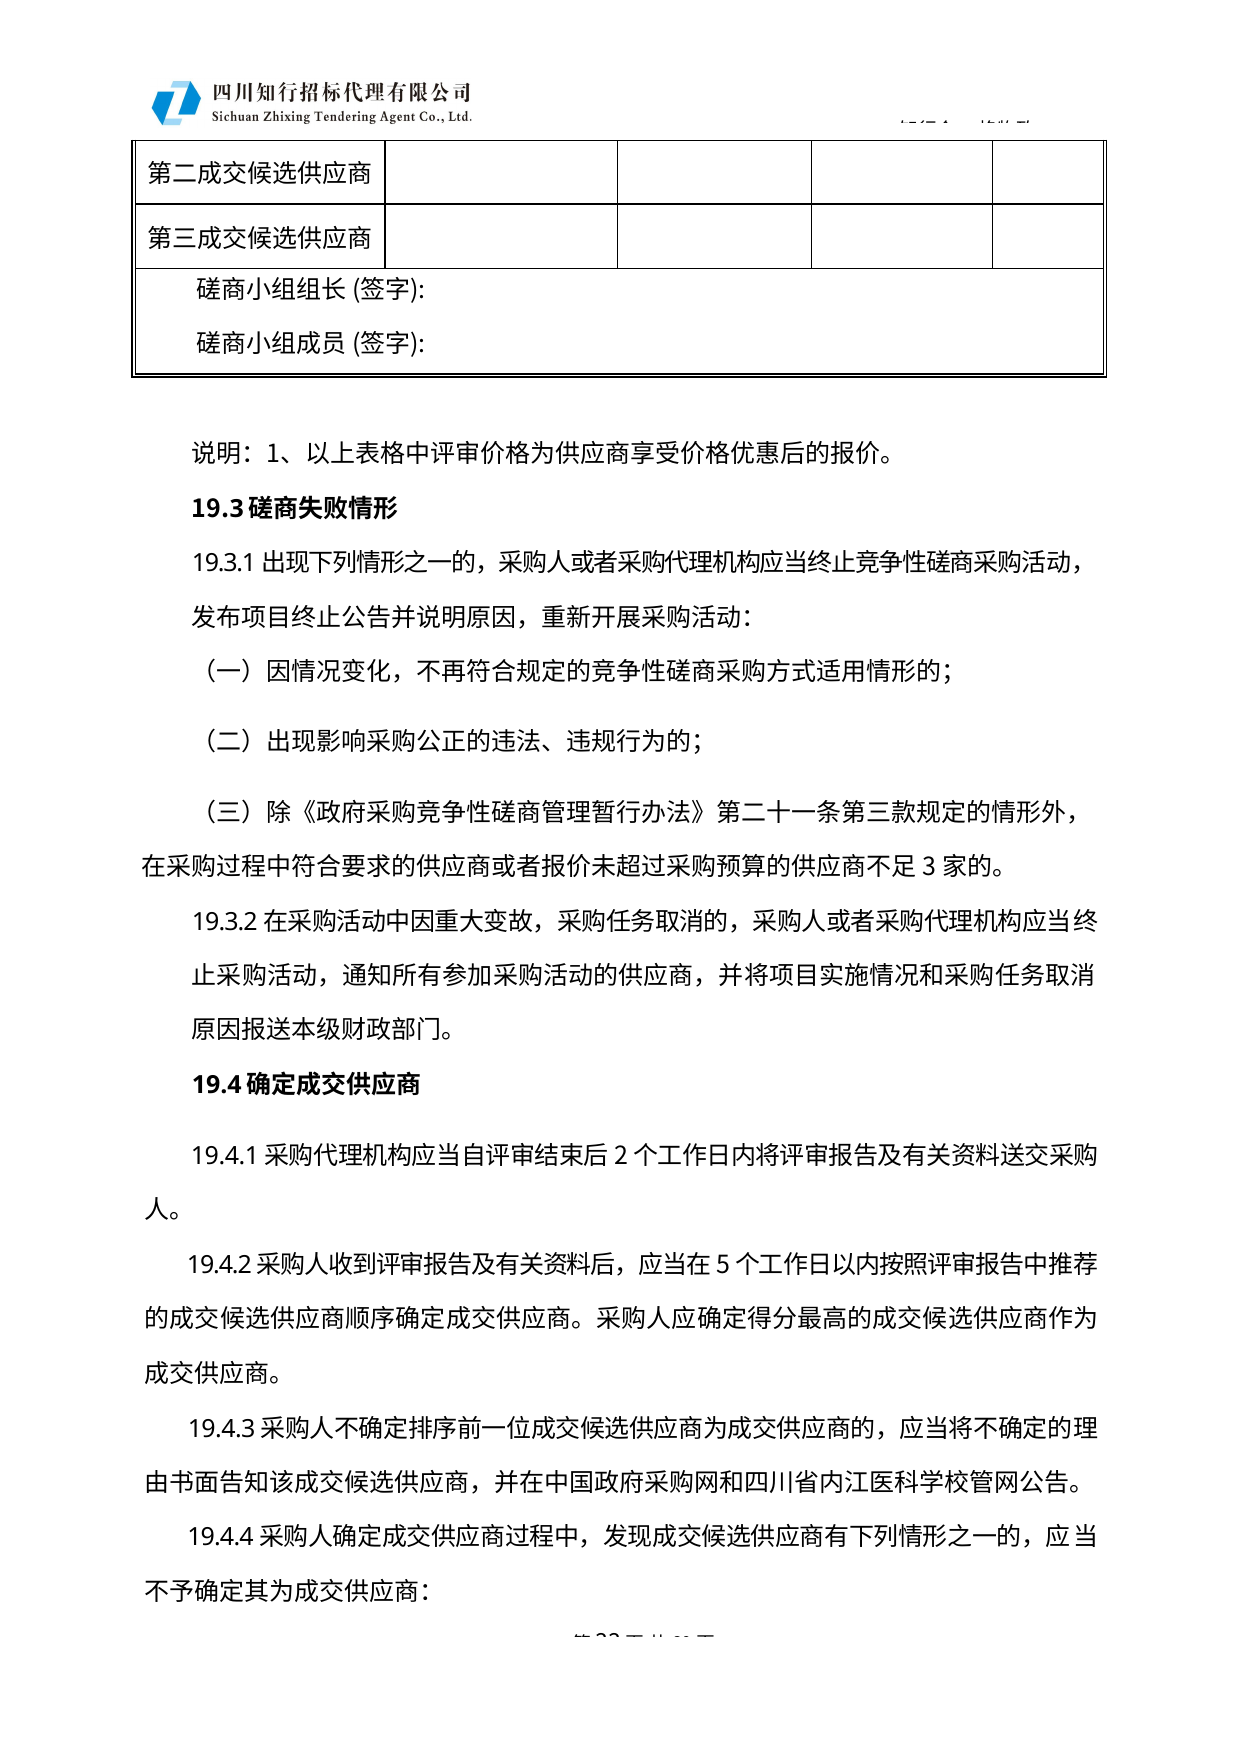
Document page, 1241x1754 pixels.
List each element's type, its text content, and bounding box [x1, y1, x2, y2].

table_cell 第二成交候选供应商 [136, 141, 384, 203]
text （一）因情况变化，不再符合规定的竞争性磋商采购方式适用情形的； [192, 652, 1155, 688]
text （二）出现影响采购公正的违法、违规行为的； [192, 722, 1155, 758]
table_cell [618, 141, 811, 203]
table_cell 磋商小组组长 (签字): 磋商小组成员 (签字): [136, 269, 1103, 373]
list 19.4.2采购人收到评审报告及有关资料后，应当在 5个工作日以内按照评审报告中推荐的成交候选供应商顺序确定成交供应商。采购人应确定得分最高的成交候选供应商作为成交供应商。 [144, 1244, 1099, 1389]
list 19.4.3采购人不确定排序前一位成交候选供应商为成交供应商的，应当将不确定的理由书面告知该成交候选供应商，并在中国政府采购网和四川省内江医科学校管网公告。 [144, 1408, 1099, 1499]
list 19.3.2在采购活动中因重大变故，采购任务取消的，采购人或者采购代理机构应当终止采购活动，通知所有参加采购活动的供应商，并将项目实施情况和采购任务取消原因报送本级财政部门。 [192, 901, 1099, 1046]
list 19.3.1出现下列情形之一的，采购人或者采购代理机构应当终止竞争性磋商采购活动，发布项目终止公告并说明原因，重新开展采购活动： [192, 543, 1099, 633]
table_cell [386, 205, 617, 268]
table_cell [993, 141, 1103, 203]
table_cell 第三成交候选供应商 [136, 205, 384, 268]
picture [150, 78, 472, 128]
text （三）除《政府采购竞争性磋商管理暂行办法》第二十一条第三款规定的情形外， 在采购过程中符合要求的供应商或者报价未超过采购预算的供应商不足 3 家的。 [142, 792, 1099, 883]
table_cell [618, 205, 811, 268]
text 说明：1、以上表格中评审价格为供应商享受价格优惠后的报价。19.3磋商失败情形 [192, 434, 904, 524]
table_cell [812, 205, 992, 268]
table_cell [812, 141, 992, 203]
list 19.4.4采购人确定成交供应商过程中，发现成交候选供应商有下列情形之一的，应当不予确定其为成交供应商： [144, 1517, 1099, 1607]
table_cell [386, 141, 617, 203]
table_cell [993, 205, 1103, 268]
list 19.4确定成交供应商 [192, 1065, 1155, 1101]
list 19.4.1采购代理机构应当自评审结束后 2个工作日内将评审报告及有关资料送交采购人。 [144, 1135, 1099, 1226]
